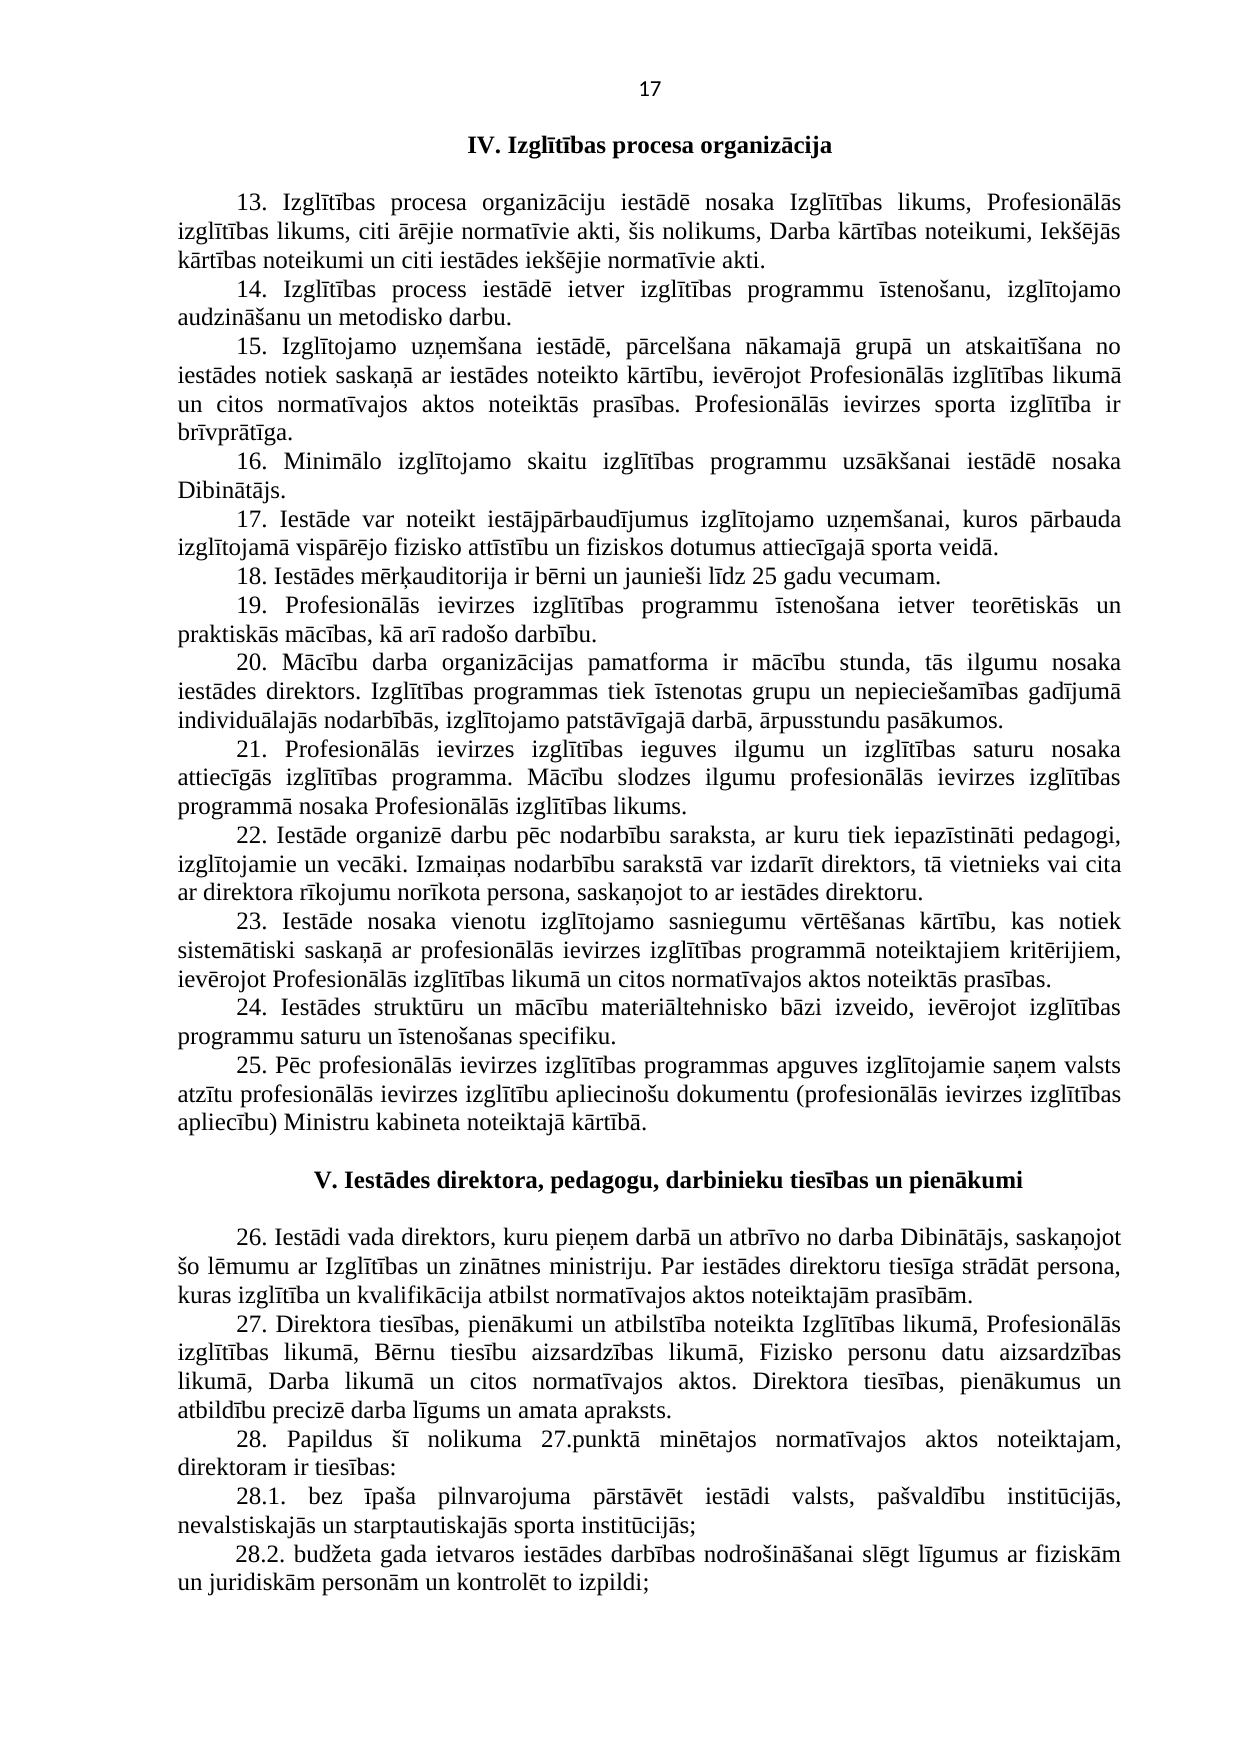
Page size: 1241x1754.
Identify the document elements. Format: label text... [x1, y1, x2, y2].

text 27. Direktora tiesības, pienākumi un atbilstība noteikta Izglītības likumā, Profesionālās izglītības likumā, Bērnu tiesību aizsardzības likumā, Fizisko personu datu aizsardzības likumā, Darba likumā un citos normatīvajos aktos. Direktora tiesības, pienākumus un atbildību precizē darba līgums un amata apraksts. [177, 1309, 1122, 1424]
text 20. Mācību darba organizācijas pamatforma ir mācību stunda, tās ilgumu nosaka iestādes direktors. Izglītības programmas tiek īstenotas grupu un nepieciešamības gadījumā individuālajās nodarbībās, izglītojamo patstāvīgajā darbā, ārpusstundu pasākumos. [177, 647, 1122, 734]
text IV. Izglītības procesa organizācija [177, 130, 1122, 159]
text 23. Iestāde nosaka vienotu izglītojamo sasniegumu vērtēšanas kārtību, kas notiek sistemātiski saskaņā ar profesionālās ievirzes izglītības programmā noteiktajiem kritērijiem, ievērojot Profesionālās izglītības likumā un citos normatīvajos aktos noteiktās prasības. [177, 906, 1122, 992]
text 19. Profesionālās ievirzes izglītības programmu īstenošana ietver teorētiskās un praktiskās mācības, kā arī radošo darbību. [177, 590, 1122, 647]
text 15. Izglītojamo uzņemšana iestādē, pārcelšana nākamajā grupā un atskaitīšana no iestādes notiek saskaņā ar iestādes noteikto kārtību, ievērojot Profesionālās izglītības likumā un citos normatīvajos aktos noteiktās prasības. Profesionālās ievirzes sporta izglītība ir brīvprātīga. [177, 331, 1122, 446]
text 13. Izglītības procesa organizāciju iestādē nosaka Izglītības likums, Profesionālās izglītības likums, citi ārējie normatīvie akti, šis nolikums, Darba kārtības noteikumi, Iekšējās kārtības noteikumi un citi iestādes iekšējie normatīvie akti. [177, 187, 1122, 274]
text 26. Iestādi vada direktors, kuru pieņem darbā un atbrīvo no darba Dibinātājs, saskaņojot šo lēmumu ar Izglītības un zinātnes ministriju. Par iestādes direktoru tiesīga strādāt persona, kuras izglītība un kvalifikācija atbilst normatīvajos aktos noteiktajām prasībām. [177, 1222, 1122, 1309]
text 17. Iestāde var noteikt iestājpārbaudījumus izglītojamo uzņemšanai, kuros pārbauda izglītojamā vispārējo fizisko attīstību un fiziskos dotumus attiecīgajā sporta veidā. [177, 504, 1122, 561]
text 28.1. bez īpaša pilnvarojuma pārstāvēt iestādi valsts, pašvaldību institūcijās, nevalstiskajās un starptautiskajās sporta institūcijās; [177, 1481, 1122, 1539]
text 25. Pēc profesionālās ievirzes izglītības programmas apguves izglītojamie saņem valsts atzītu profesionālās ievirzes izglītību apliecinošu dokumentu (profesionālās ievirzes izglītības apliecību) Ministru kabineta noteiktajā kārtībā. [177, 1050, 1122, 1136]
text 22. Iestāde organizē darbu pēc nodarbību saraksta, ar kuru tiek iepazīstināti pedagogi, izglītojamie un vecāki. Izmaiņas nodarbību sarakstā var izdarīt direktors, tā vietnieks vai cita ar direktora rīkojumu norīkota persona, saskaņojot to ar iestādes direktoru. [177, 820, 1122, 906]
text 24. Iestādes struktūru un mācību materiāltehnisko bāzi izveido, ievērojot izglītības programmu saturu un īstenošanas specifiku. [177, 992, 1122, 1050]
text 21. Profesionālās ievirzes izglītības ieguves ilgumu un izglītības saturu nosaka attiecīgās izglītības programma. Mācību slodzes ilgumu profesionālās ievirzes izglītības programmā nosaka Profesionālās izglītības likums. [177, 734, 1122, 820]
text 18. Iestādes mērķauditorija ir bērni un jaunieši līdz 25 gadu vecumam. [177, 561, 1122, 590]
list V. Iestādes direktora, pedagogu, darbinieku tiesības un pienākumi [177, 1165, 1122, 1194]
text 28. Papildus šī nolikuma 27.punktā minētajos normatīvajos aktos noteiktajam, direktoram ir tiesības: [177, 1424, 1122, 1481]
text 28.2. budžeta gada ietvaros iestādes darbības nodrošināšanai slēgt līgumus ar fiziskām un juridiskām personām un kontrolēt to izpildi; [177, 1539, 1122, 1596]
text 14. Izglītības process iestādē ietver izglītības programmu īstenošanu, izglītojamo audzināšanu un metodisko darbu. [177, 274, 1122, 331]
text 16. Minimālo izglītojamo skaitu izglītības programmu uzsākšanai iestādē nosaka Dibinātājs. [177, 446, 1122, 504]
